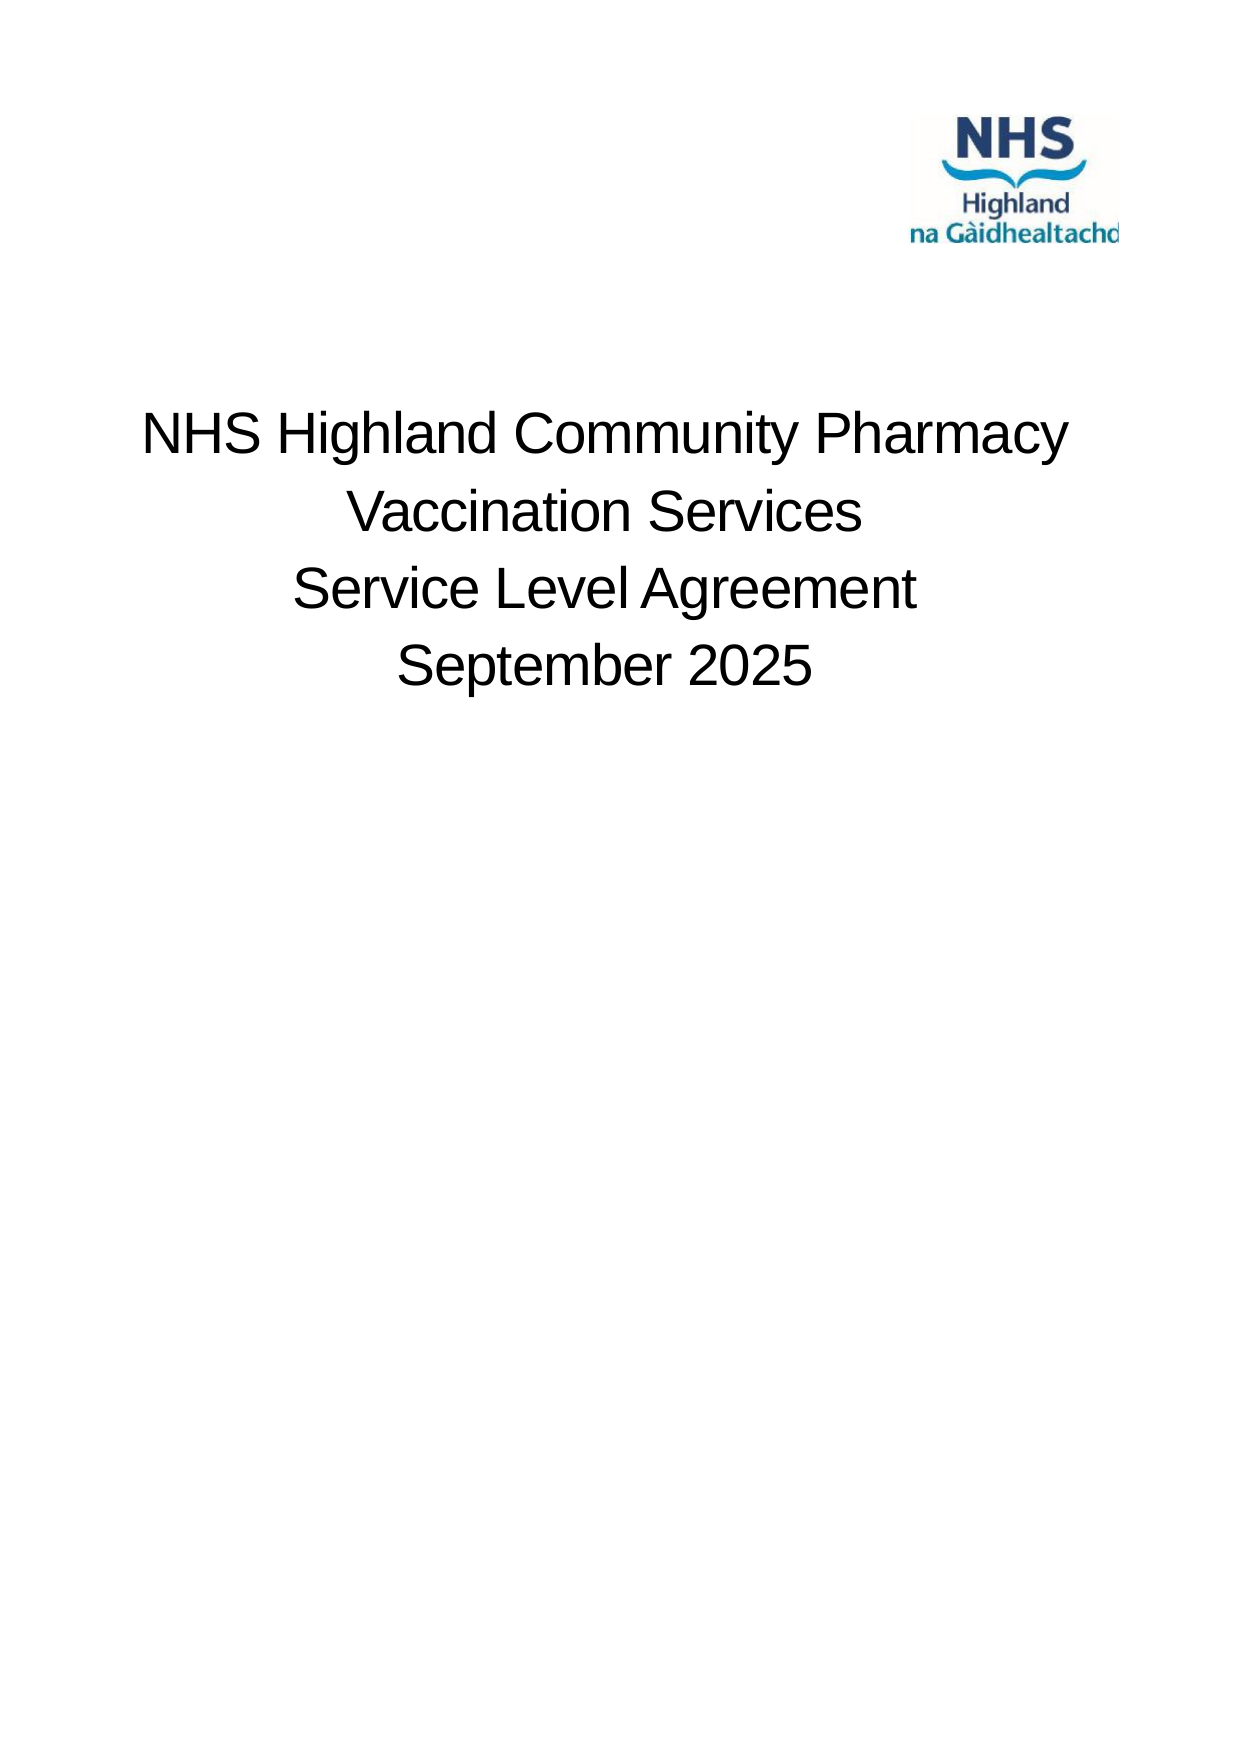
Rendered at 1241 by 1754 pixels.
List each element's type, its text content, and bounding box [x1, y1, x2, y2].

picture [906, 114, 1119, 242]
title Vaccination Services [74, 476, 1137, 543]
title September 2025 [74, 631, 1137, 698]
title NHS Highland Community Pharmacy [74, 399, 1137, 466]
title Service Level Agreement [74, 553, 1137, 621]
